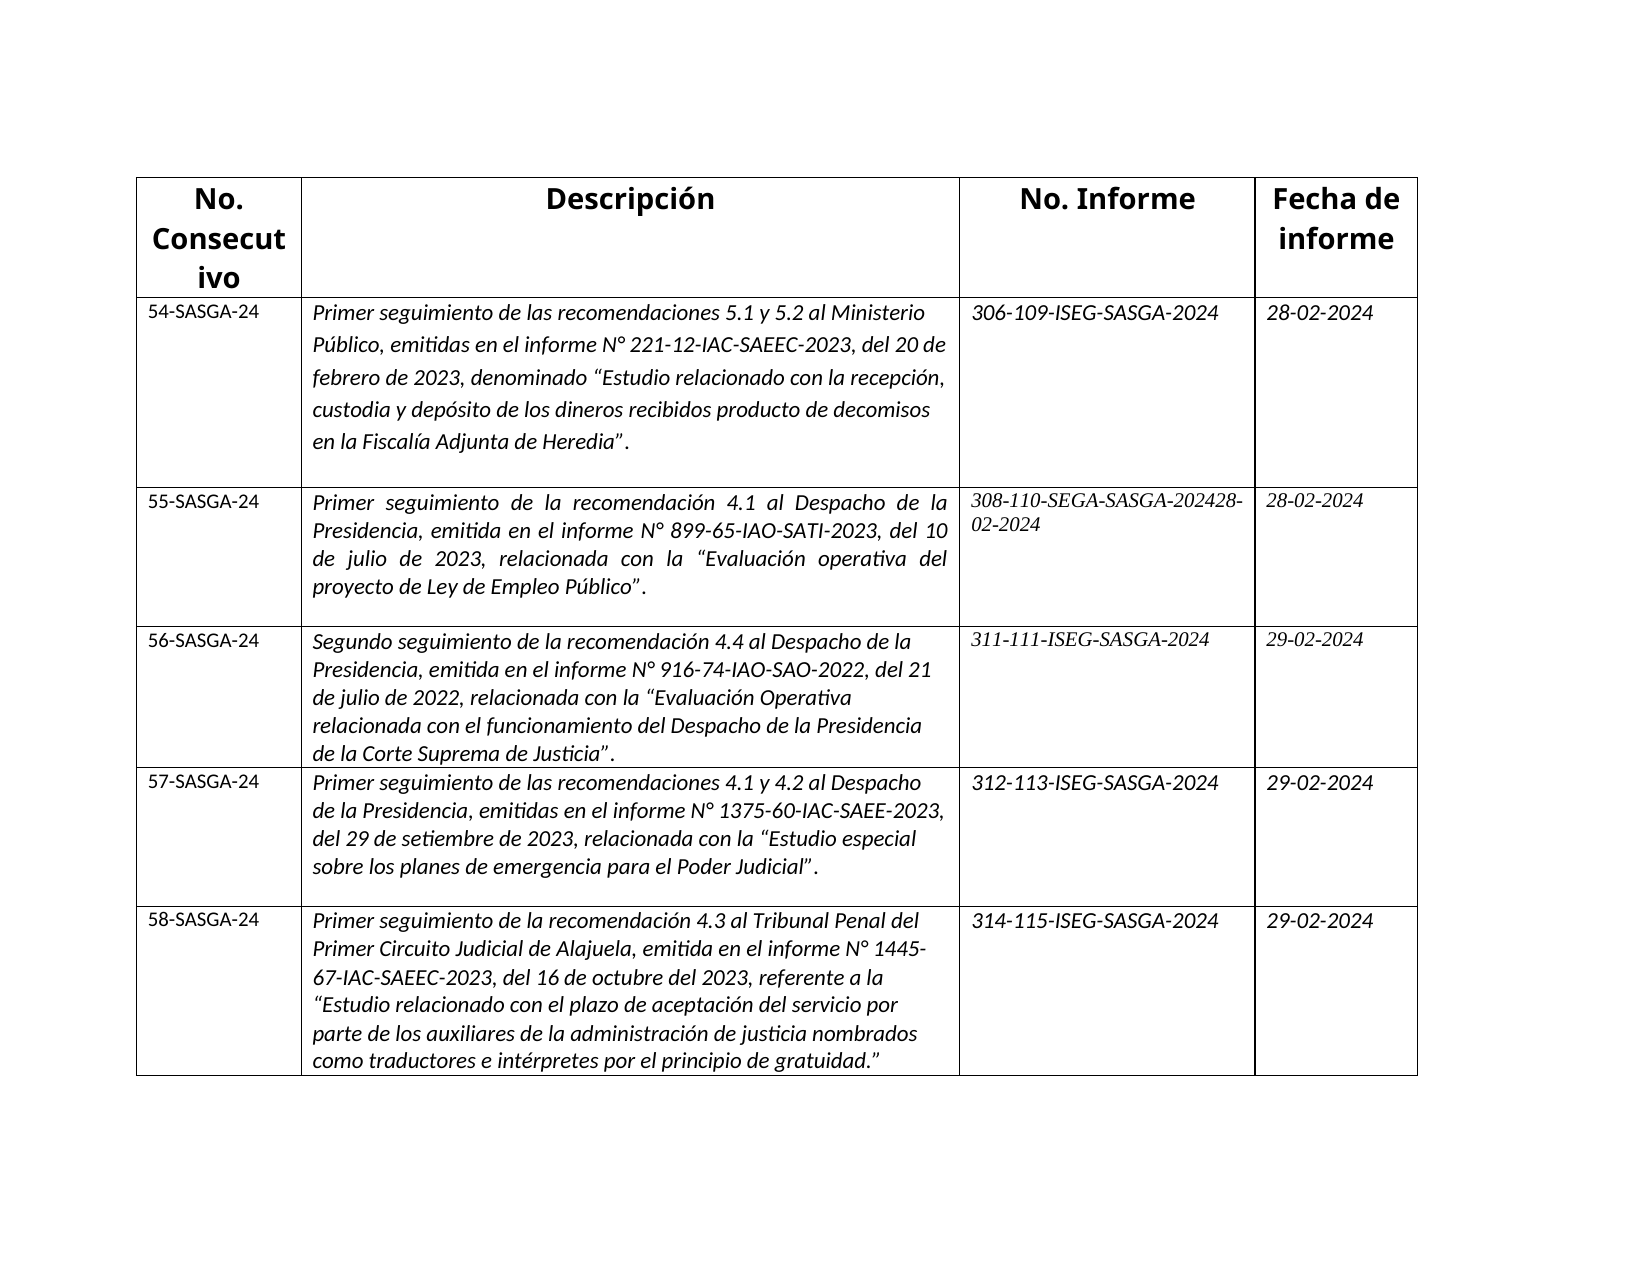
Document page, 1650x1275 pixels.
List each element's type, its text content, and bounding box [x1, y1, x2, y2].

table_cell 311-111-ISEG-SASGA-2024 [960, 627, 1254, 767]
table_cell 29-02-2024 [1256, 907, 1417, 1075]
table_cell Segundo seguimiento de la recomendación 4.4 al Despacho de la Presidencia, emitida en el informe N° 916-74-IAO-SAO-2022, del 21 de julio de 2022, relacionada con la “Evaluación Operativa relacionada con el funcionamiento del Despacho de la Presidencia de la Corte Suprema de Justicia”. [302, 627, 959, 767]
table_cell 29-02-2024 [1256, 627, 1417, 767]
table_cell 312-113-ISEG-SASGA-2024 [960, 768, 1254, 906]
table_cell 308-110-SEGA-SASGA-202428-02-2024 [960, 488, 1254, 626]
table_cell Primer seguimiento de la recomendación 4.1 al Despacho de la Presidencia, emitida en el informe N° 899-65-IAO-SATI-2023, del 10 de julio de 2023, relacionada con la “Evaluación operativa del proyecto de Ley de Empleo Público”. [302, 488, 959, 626]
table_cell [302, 907, 959, 1075]
table_cell 306-109-ISEG-SASGA-2024 [960, 298, 1254, 487]
table_cell 314-115-ISEG-SASGA-2024 [960, 907, 1254, 1075]
table_header No. Consecutivo [137, 178, 301, 297]
table_header Descripción [302, 178, 959, 297]
table_cell Primer seguimiento de las recomendaciones 4.1 y 4.2 al Despacho de la Presidencia, emitidas en el informe N° 1375-60-IAC-SAEE-2023, del 29 de setiembre de 2023, relacionada con la “Estudio especial sobre los planes de emergencia para el Poder Judicial”. [302, 768, 959, 906]
table_cell 58-SASGA-24 [137, 907, 301, 1075]
table_cell 28-02-2024 [1256, 488, 1417, 626]
table_header Fecha de informe [1256, 178, 1417, 297]
table_cell 54-SASGA-24 [137, 298, 301, 487]
table_cell Primer seguimiento de las recomendaciones 5.1 y 5.2 al Ministerio Público, emitidas en el informe N° 221-12-IAC-SAEEC-2023, del 20 de febrero de 2023, denominado “Estudio relacionado con la recepción, custodia y depósito de los dineros recibidos producto de decomisos en la Fiscalía Adjunta de Heredia”. [302, 298, 959, 487]
table_cell 55-SASGA-24 [137, 488, 301, 626]
table_cell 29-02-2024 [1256, 768, 1417, 906]
table_cell 56-SASGA-24 [137, 627, 301, 767]
table_cell 28-02-2024 [1256, 298, 1417, 487]
table_cell 57-SASGA-24 [137, 768, 301, 906]
table_header No. Informe [960, 178, 1254, 297]
